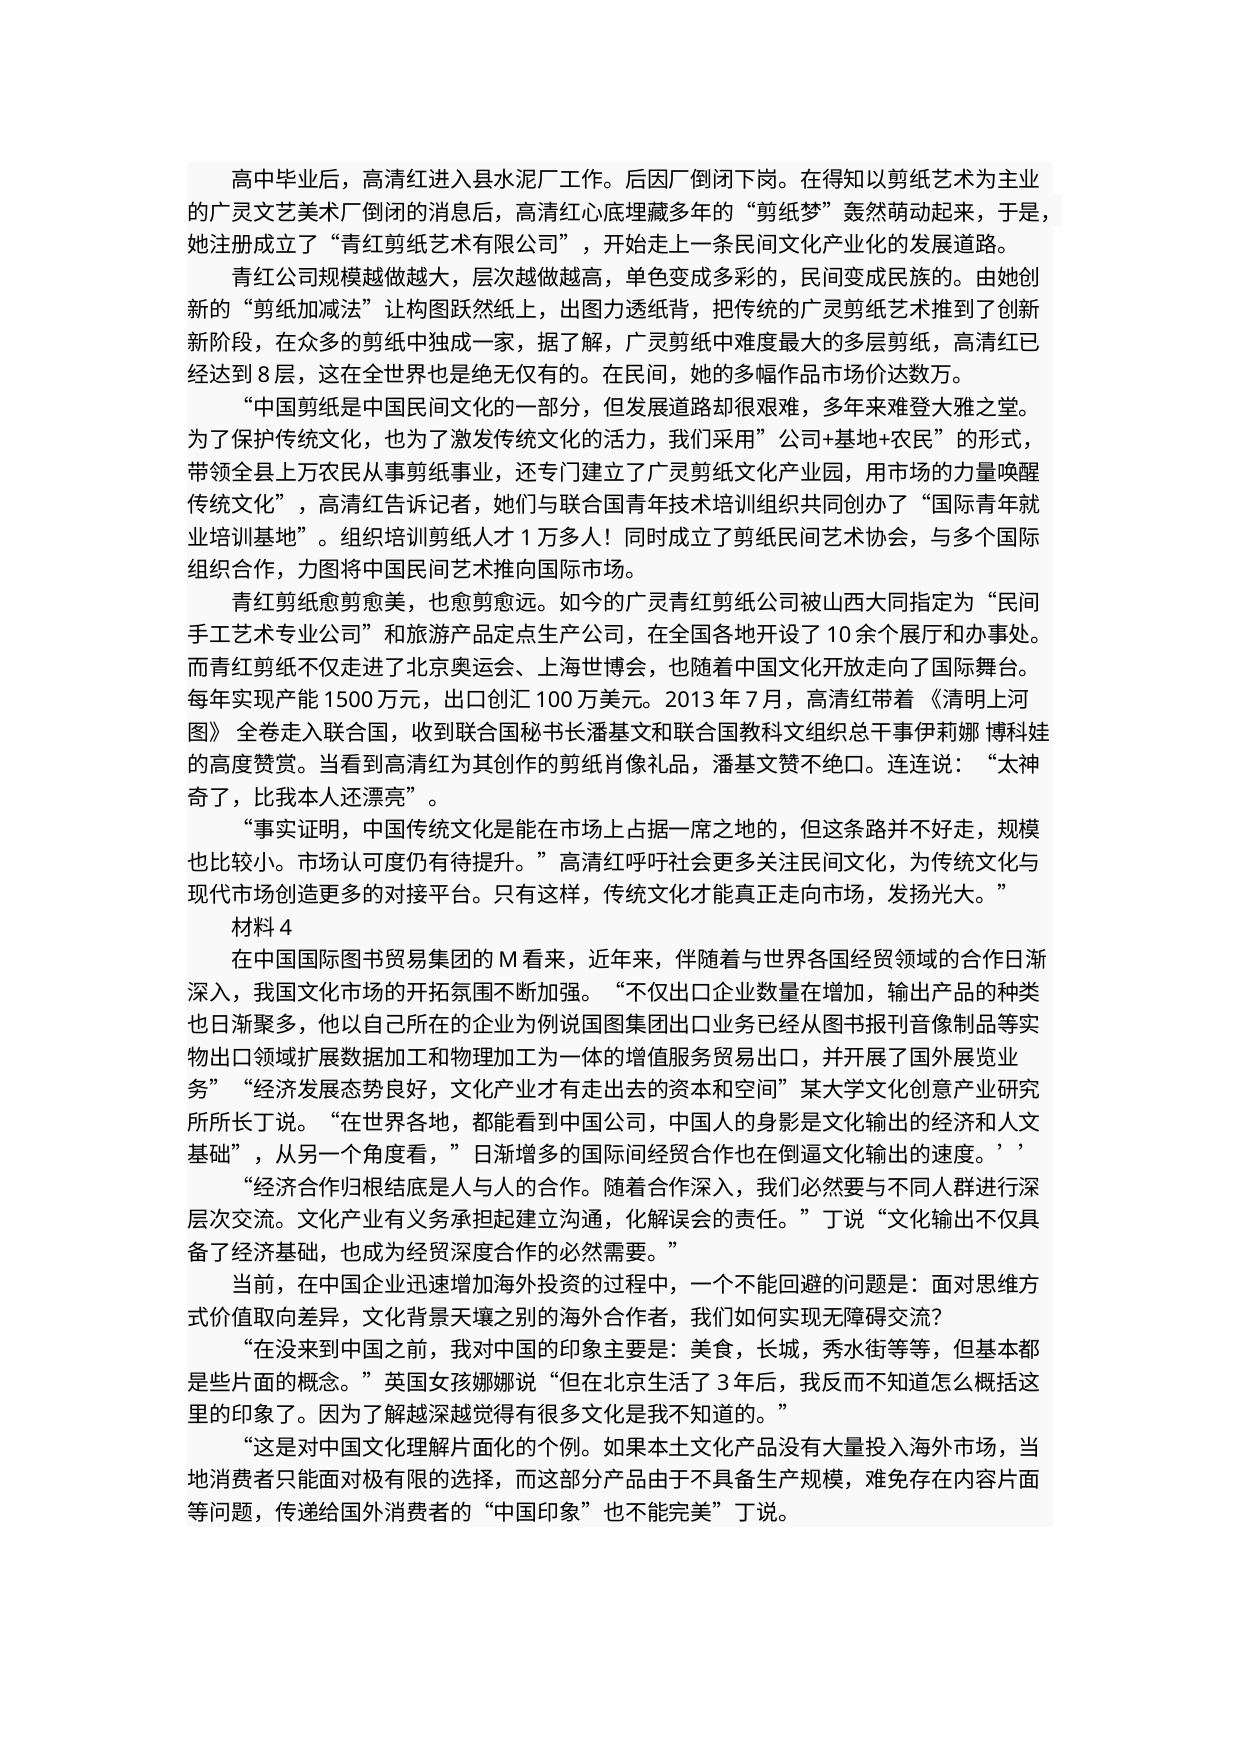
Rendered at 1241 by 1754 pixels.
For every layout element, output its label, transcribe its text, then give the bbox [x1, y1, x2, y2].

text “这是对中国文化理解片面化的个例。如果本土文化产品没有大量投入海外市场，当地消费者只能面对极有限的选择，而这部分产品由于不具备生产规模，难免存在内容片面等问题，传递给国外消费者的“中国印象”也不能完美”丁说。 [187, 1429, 1053, 1527]
text “中国剪纸是中国民间文化的一部分，但发展道路却很艰难，多年来难登大雅之堂。为了保护传统文化，也为了激发传统文化的活力，我们采用”公司+基地+农民”的形式，带领全县上万农民从事剪纸事业，还专门建立了广灵剪纸文化产业园，用市场的力量唤醒传统文化”，高清红告诉记者，她们与联合国青年技术培训组织共同创办了“国际青年就业培训基地”。组织培训剪纸人才1万多人！同时成立了剪纸民间艺术协会，与多个国际组织合作，力图将中国民间艺术推向国际市场。 [187, 389, 1053, 584]
text 高中毕业后，高清红进入县水泥厂工作。后因厂倒闭下岗。在得知以剪纸艺术为主业的广灵文艺美术厂倒闭的消息后，高清红心底埋藏多年的“剪纸梦”轰然萌动起来，于是，她注册成立了“青红剪纸艺术有限公司”，开始走上一条民间文化产业化的发展道路。 [187, 162, 1053, 259]
text “经济合作归根结底是人与人的合作。随着合作深入，我们必然要与不同人群进行深层次交流。文化产业有义务承担起建立沟通，化解误会的责任。”丁说“文化输出不仅具备了经济基础，也成为经贸深度合作的必然需要。” [187, 1169, 1053, 1267]
text 青红剪纸愈剪愈美，也愈剪愈远。如今的广灵青红剪纸公司被山西大同指定为“民间手工艺术专业公司”和旅游产品定点生产公司，在全国各地开设了10余个展厅和办事处。而青红剪纸不仅走进了北京奥运会、上海世博会，也随着中国文化开放走向了国际舞台。每年实现产能1500万元，出口创汇100万美元。2013年7月，高清红带着 《清明上河图》 全卷走入联合国，收到联合国秘书长潘基文和联合国教科文组织总干事伊莉娜 博科娃的高度赞赏。当看到高清红为其创作的剪纸肖像礼品，潘基文赞不绝口。连连说：“太神奇了，比我本人还漂亮”。 [187, 584, 1053, 812]
text 青红公司规模越做越大，层次越做越高，单色变成多彩的，民间变成民族的。由她创新的“剪纸加减法”让构图跃然纸上，出图力透纸背，把传统的广灵剪纸艺术推到了创新新阶段，在众多的剪纸中独成一家，据了解，广灵剪纸中难度最大的多层剪纸，高清红已经达到8层，这在全世界也是绝无仅有的。在民间，她的多幅作品市场价达数万。 [187, 259, 1053, 389]
text 在中国国际图书贸易集团的M看来，近年来，伴随着与世界各国经贸领域的合作日渐深入，我国文化市场的开拓氛围不断加强。“不仅出口企业数量在增加，输出产品的种类也日渐聚多，他以自己所在的企业为例说国图集团出口业务已经从图书报刊音像制品等实物出口领域扩展数据加工和物理加工为一体的增值服务贸易出口，并开展了国外展览业务”“经济发展态势良好，文化产业才有走出去的资本和空间”某大学文化创意产业研究所所长丁说。“在世界各地，都能看到中国公司，中国人的身影是文化输出的经济和人文基础”，从另一个角度看，”日渐增多的国际间经贸合作也在倒逼文化输出的速度。’’ [187, 942, 1053, 1169]
text “事实证明，中国传统文化是能在市场上占据一席之地的，但这条路并不好走，规模也比较小。市场认可度仍有待提升。”高清红呼吁社会更多关注民间文化，为传统文化与现代市场创造更多的对接平台。只有这样，传统文化才能真正走向市场，发扬光大。” [187, 812, 1053, 909]
text “在没来到中国之前，我对中国的印象主要是：美食，长城，秀水街等等，但基本都是些片面的概念。”英国女孩娜娜说“但在北京生活了3年后，我反而不知道怎么概括这里的印象了。因为了解越深越觉得有很多文化是我不知道的。” [187, 1332, 1053, 1429]
text 材料4 [187, 909, 1053, 942]
text 当前，在中国企业迅速增加海外投资的过程中，一个不能回避的问题是：面对思维方式价值取向差异，文化背景天壤之别的海外合作者，我们如何实现无障碍交流？ [187, 1267, 1053, 1332]
